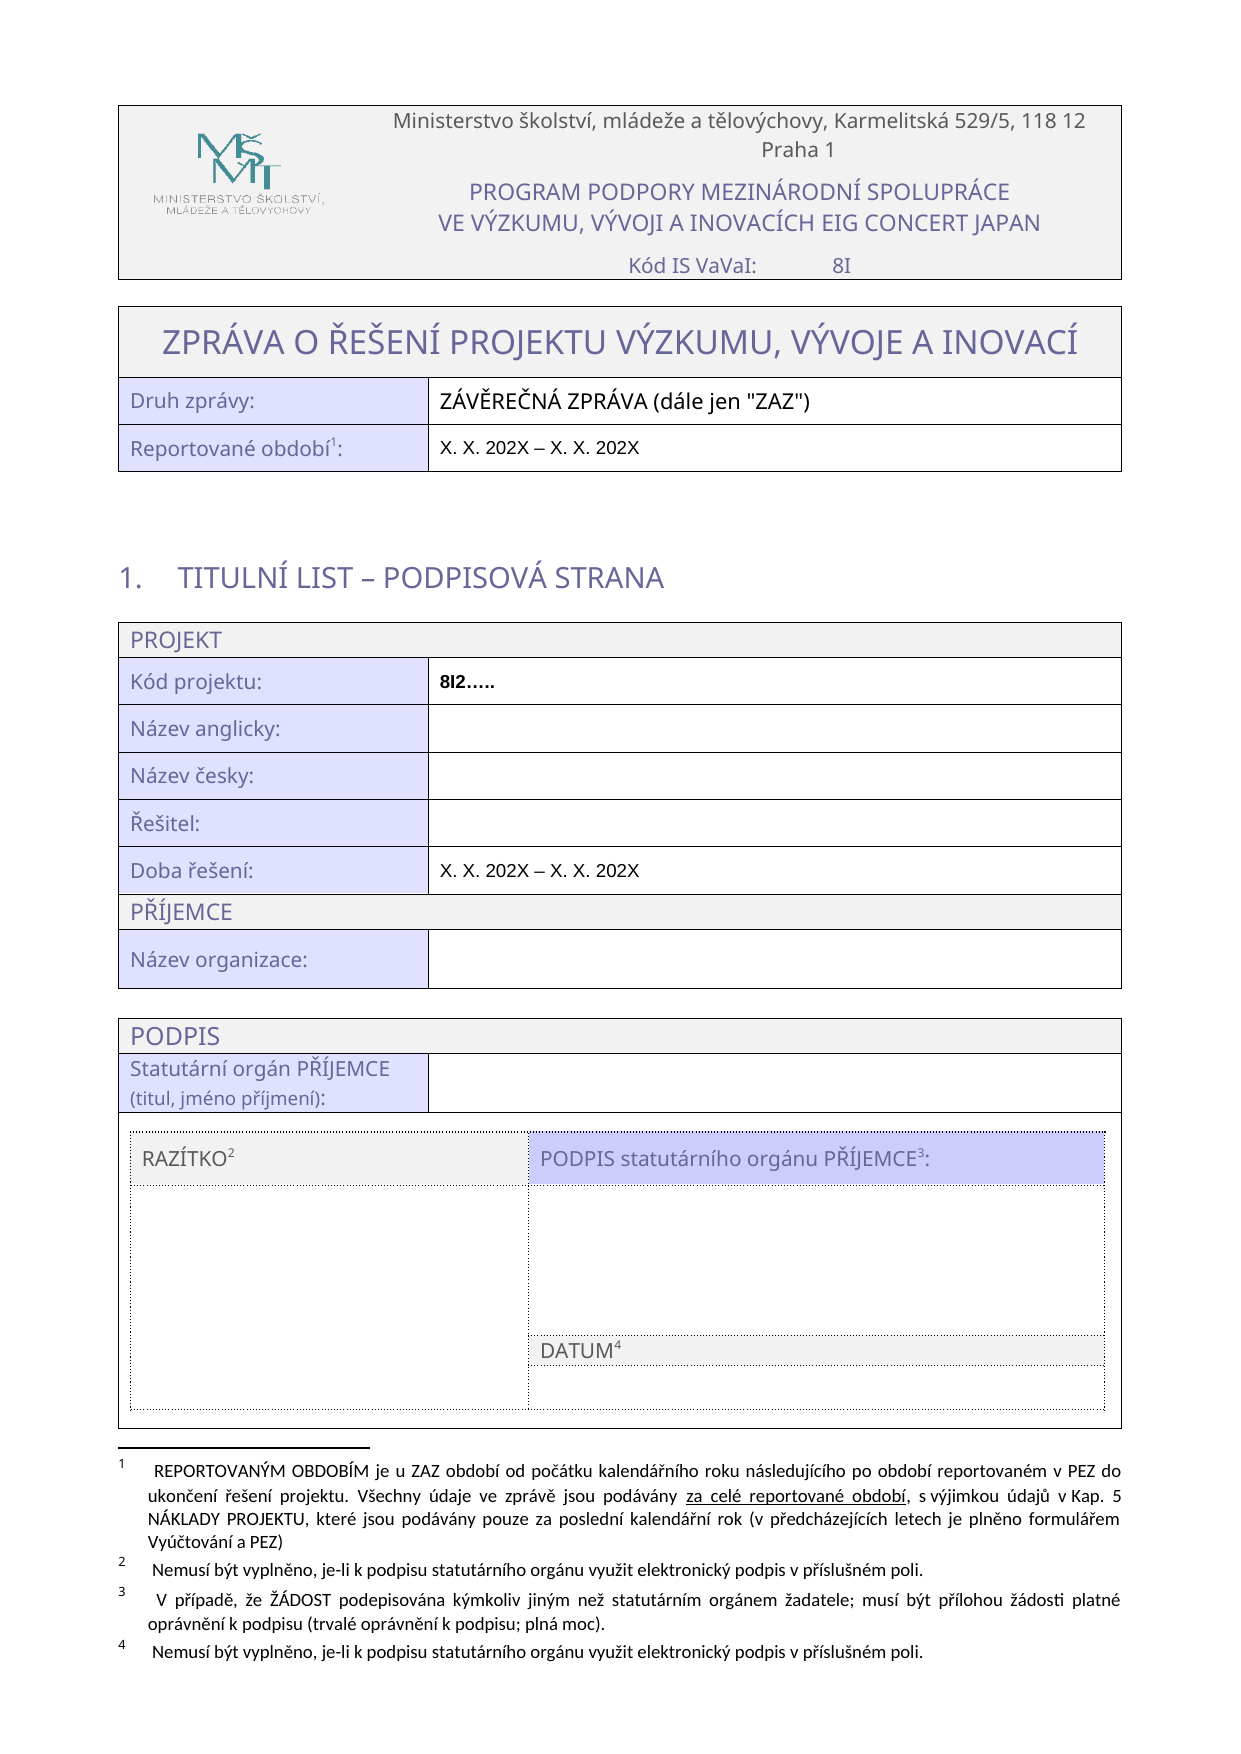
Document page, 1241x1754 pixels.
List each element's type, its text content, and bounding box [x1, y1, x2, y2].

table_cell X. X. 202X – X. X. 202X [429, 425, 1121, 471]
table_cell [429, 930, 1121, 988]
picture [145, 127, 332, 220]
table_cell [429, 705, 1121, 752]
table_header zpráva o řešení projektu výzkumu, vývoje a inovací [119, 307, 1121, 377]
table_cell [119, 1113, 1121, 1428]
list TITULNÍ LIST – PODPISOVÁ STRANA [118, 557, 1122, 597]
table_cell 8I2….. [429, 658, 1121, 704]
table_cell [429, 1054, 1121, 1112]
table_cell [429, 800, 1121, 846]
table_cell Název anglicky: [119, 705, 428, 752]
table_cell Řešitel: [119, 800, 428, 846]
table_cell Kód projektu: [119, 658, 428, 704]
table_header Ministerstvo školství, mládeže a tělovýchovy, Karmelitská 529/5, 118 12 Praha 1 Program podpory mezinárodní spolupráce ve výzkumu, vývoji a inovacích EIG CONCERT JAPAN Kód IS VaVaI: 8I [119, 106, 1121, 279]
table_cell Název organizace: [119, 930, 428, 988]
table_cell Reportované období: [119, 425, 428, 471]
table_cell PŘÍJEMCE [119, 895, 1121, 929]
table_cell Statutární orgán PŘÍJEMCE (titul, jméno příjmení): [119, 1054, 428, 1112]
table_cell Doba řešení: [119, 847, 428, 893]
table_cell Druh zprávy: [119, 378, 428, 424]
table_header PODPIS [119, 1019, 1121, 1053]
table_cell X. X. 202X – X. X. 202X [429, 847, 1121, 893]
table_header PROJEKT [119, 623, 1121, 657]
table_cell Název česky: [119, 753, 428, 799]
table_cell [429, 753, 1121, 799]
